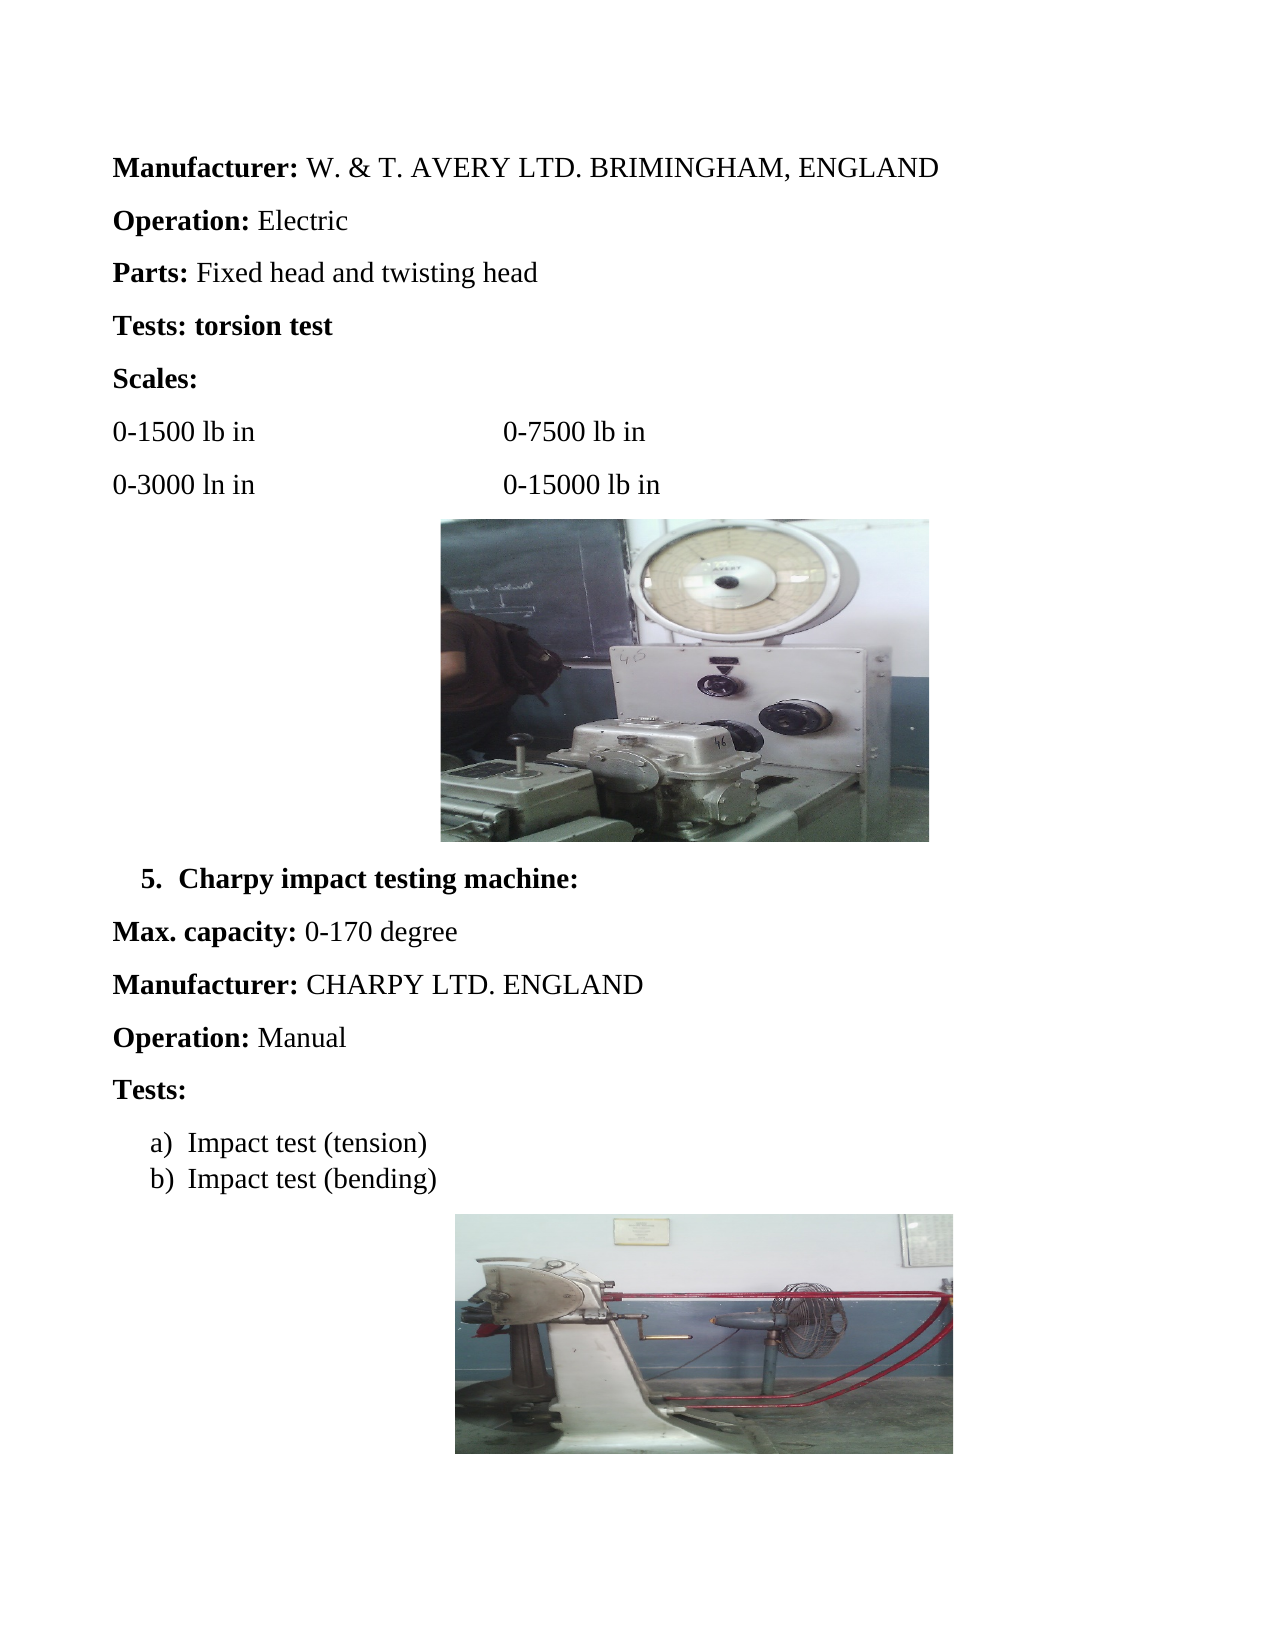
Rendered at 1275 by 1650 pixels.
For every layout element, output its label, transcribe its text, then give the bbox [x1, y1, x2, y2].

picture [440, 519, 930, 842]
text Tests: torsion test [112, 308, 1162, 342]
text Tests: [112, 1072, 1162, 1106]
list Impact test (bending) [150, 1161, 1162, 1195]
list Charpy impact testing machine: [141, 861, 1162, 895]
picture [455, 1214, 954, 1454]
text Operation: Electric [112, 203, 1162, 236]
list Impact test (tension) [150, 1125, 1162, 1159]
text Scales: [112, 361, 1162, 395]
text Max. capacity: 0-170 degree [112, 914, 1162, 948]
text 0-1500 lb in 0-7500 lb in [112, 414, 1162, 448]
text Operation: Manual [112, 1020, 1162, 1053]
text 0-3000 ln in 0-15000 lb in [112, 467, 1162, 500]
text Manufacturer: CHARPY LTD. ENGLAND [112, 967, 1162, 1000]
text Parts: Fixed head and twisting head [112, 256, 1162, 289]
text Manufacturer: W. & T. AVERY LTD. BRIMINGHAM, ENGLAND [112, 150, 1162, 183]
